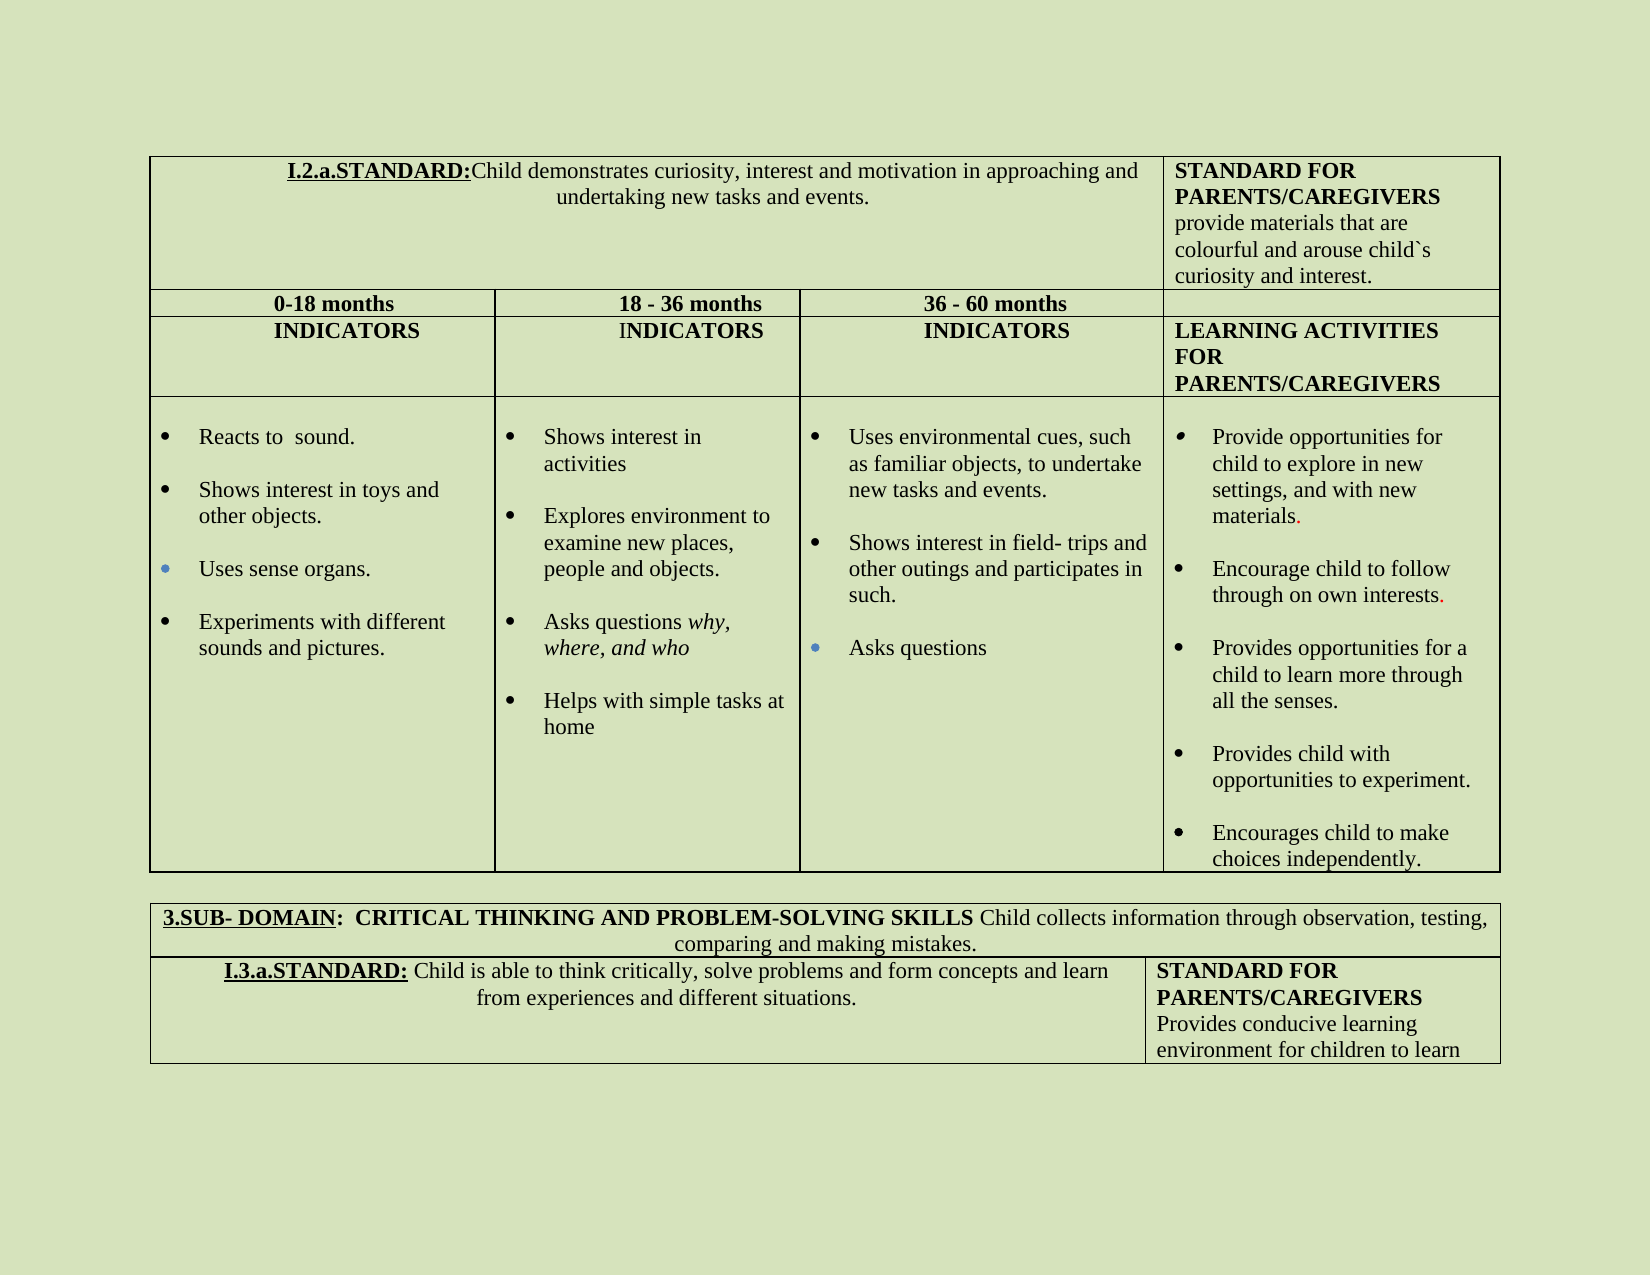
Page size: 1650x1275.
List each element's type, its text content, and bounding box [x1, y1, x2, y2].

table_cell Shows interest in activities Explores environment to examine new places, people and objects. Asks questions why, where, and who Helps with simple tasks at home [496, 397, 799, 871]
table_cell INDICATORS [801, 317, 1163, 396]
table_cell 36 - 60 months [801, 290, 1163, 316]
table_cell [1146, 958, 1500, 1063]
table_cell [1164, 290, 1499, 316]
table_cell Reacts to sound. Shows interest in toys and other objects. Uses sense organs. Experiments with different sounds and pictures. [151, 397, 494, 871]
table_cell Uses environmental cues, such as familiar objects, to undertake new tasks and events. Shows interest in field- trips and other outings and participates in such. Asks questions [801, 397, 1163, 871]
table_cell 18 - 36 months [496, 290, 799, 316]
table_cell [151, 958, 1145, 1063]
table_cell INDICATORS [496, 317, 799, 396]
table_header 3.SUB- DOMAIN: CRITICAL THINKING AND PROBLEM-SOLVING SKILLS Child collects information through observation, testing, comparing and making mistakes. [151, 904, 1500, 956]
table_cell Provide opportunities for child to explore in new settings, and with new materials. Encourage child to follow through on own interests. Provides opportunities for a child to learn more through all the senses. Provides child with opportunities to experiment. Encourages child to make choices independently. [1164, 397, 1499, 871]
table_cell LEARNING ACTIVITIES FOR PARENTS/CAREGIVERS [1164, 317, 1499, 396]
table_cell STANDARD FOR PARENTS/CAREGIVERS provide materials that are colourful and arouse child`s curiosity and interest. [1164, 157, 1499, 288]
table_cell I.2.a.STANDARD:Child demonstrates curiosity, interest and motivation in approaching and undertaking new tasks and events. [151, 157, 1163, 288]
table_cell INDICATORS [151, 317, 494, 396]
table_cell 0-18 months [151, 290, 494, 316]
